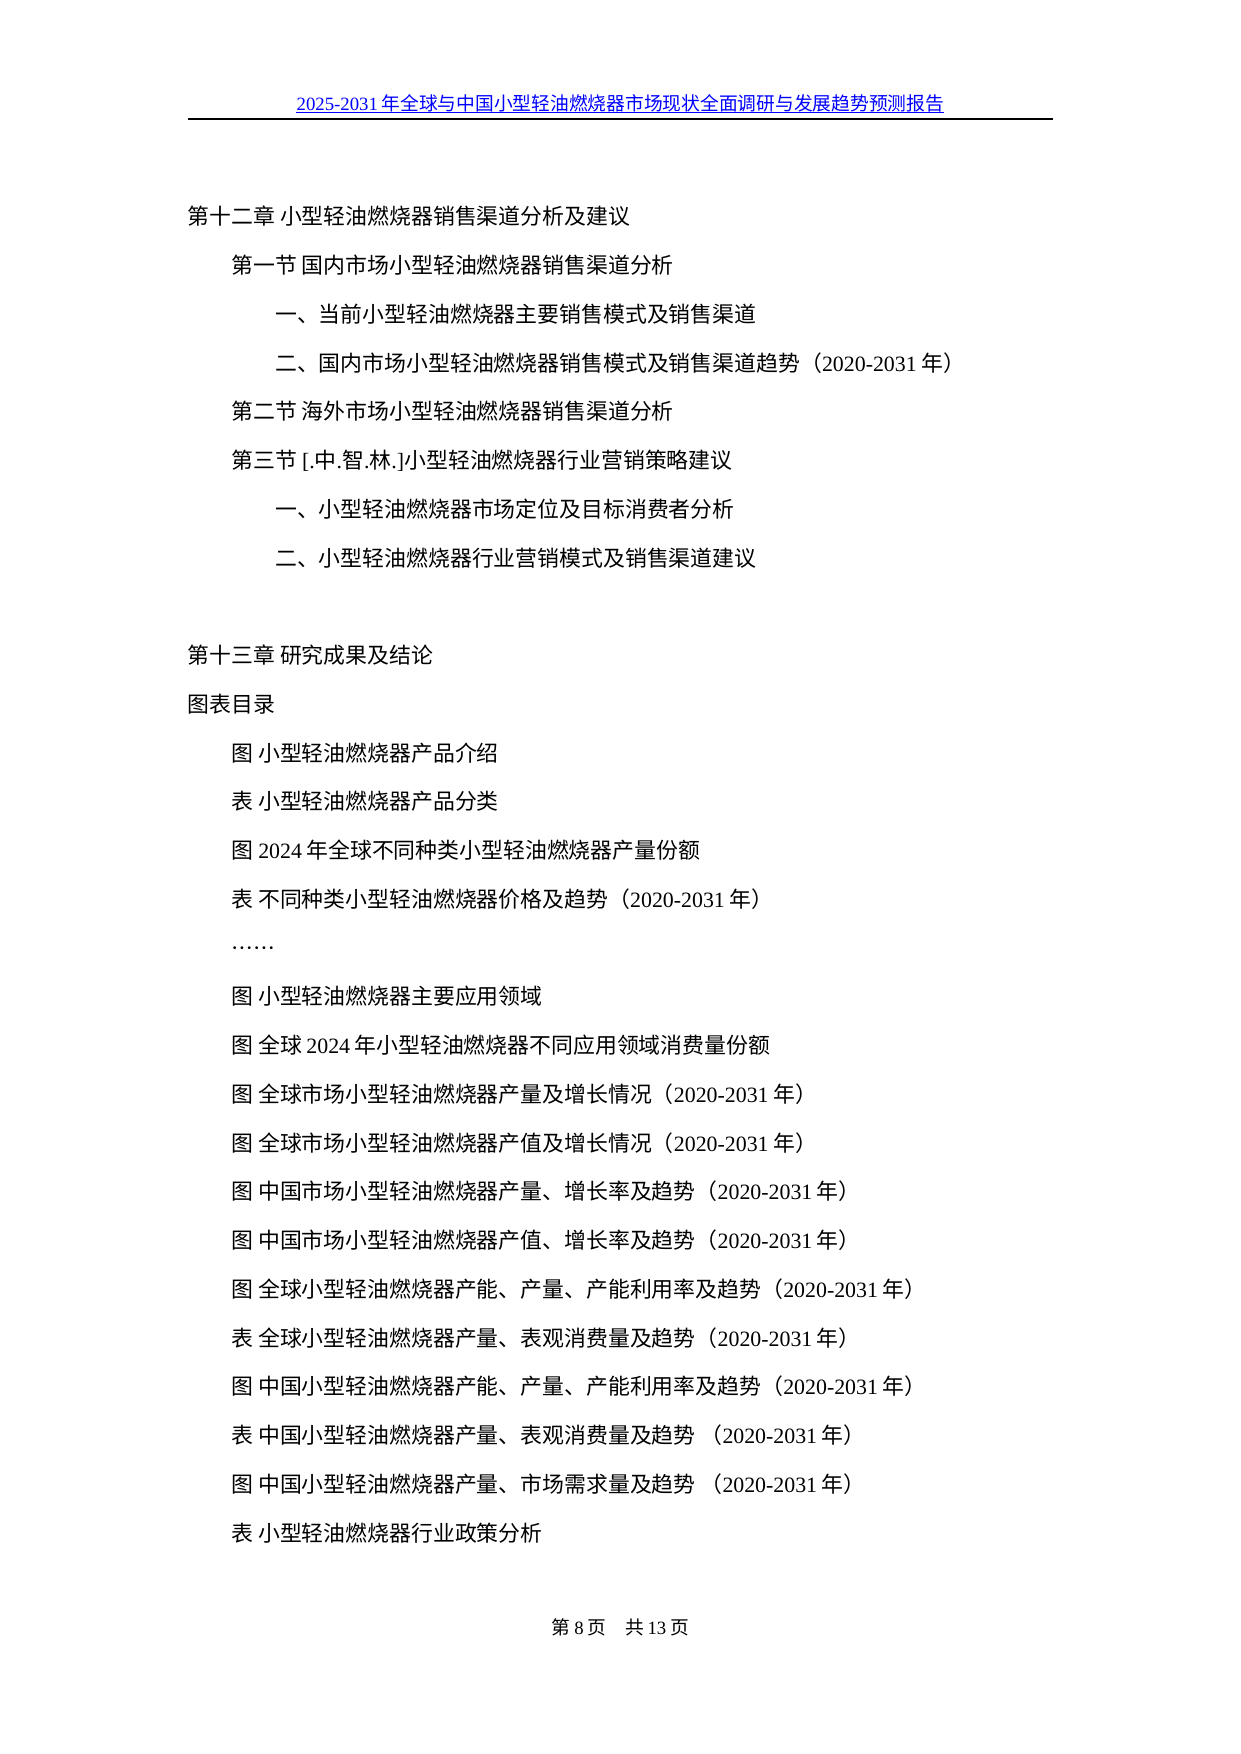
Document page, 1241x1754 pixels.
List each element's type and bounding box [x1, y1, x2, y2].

text [187, 150, 1053, 1548]
